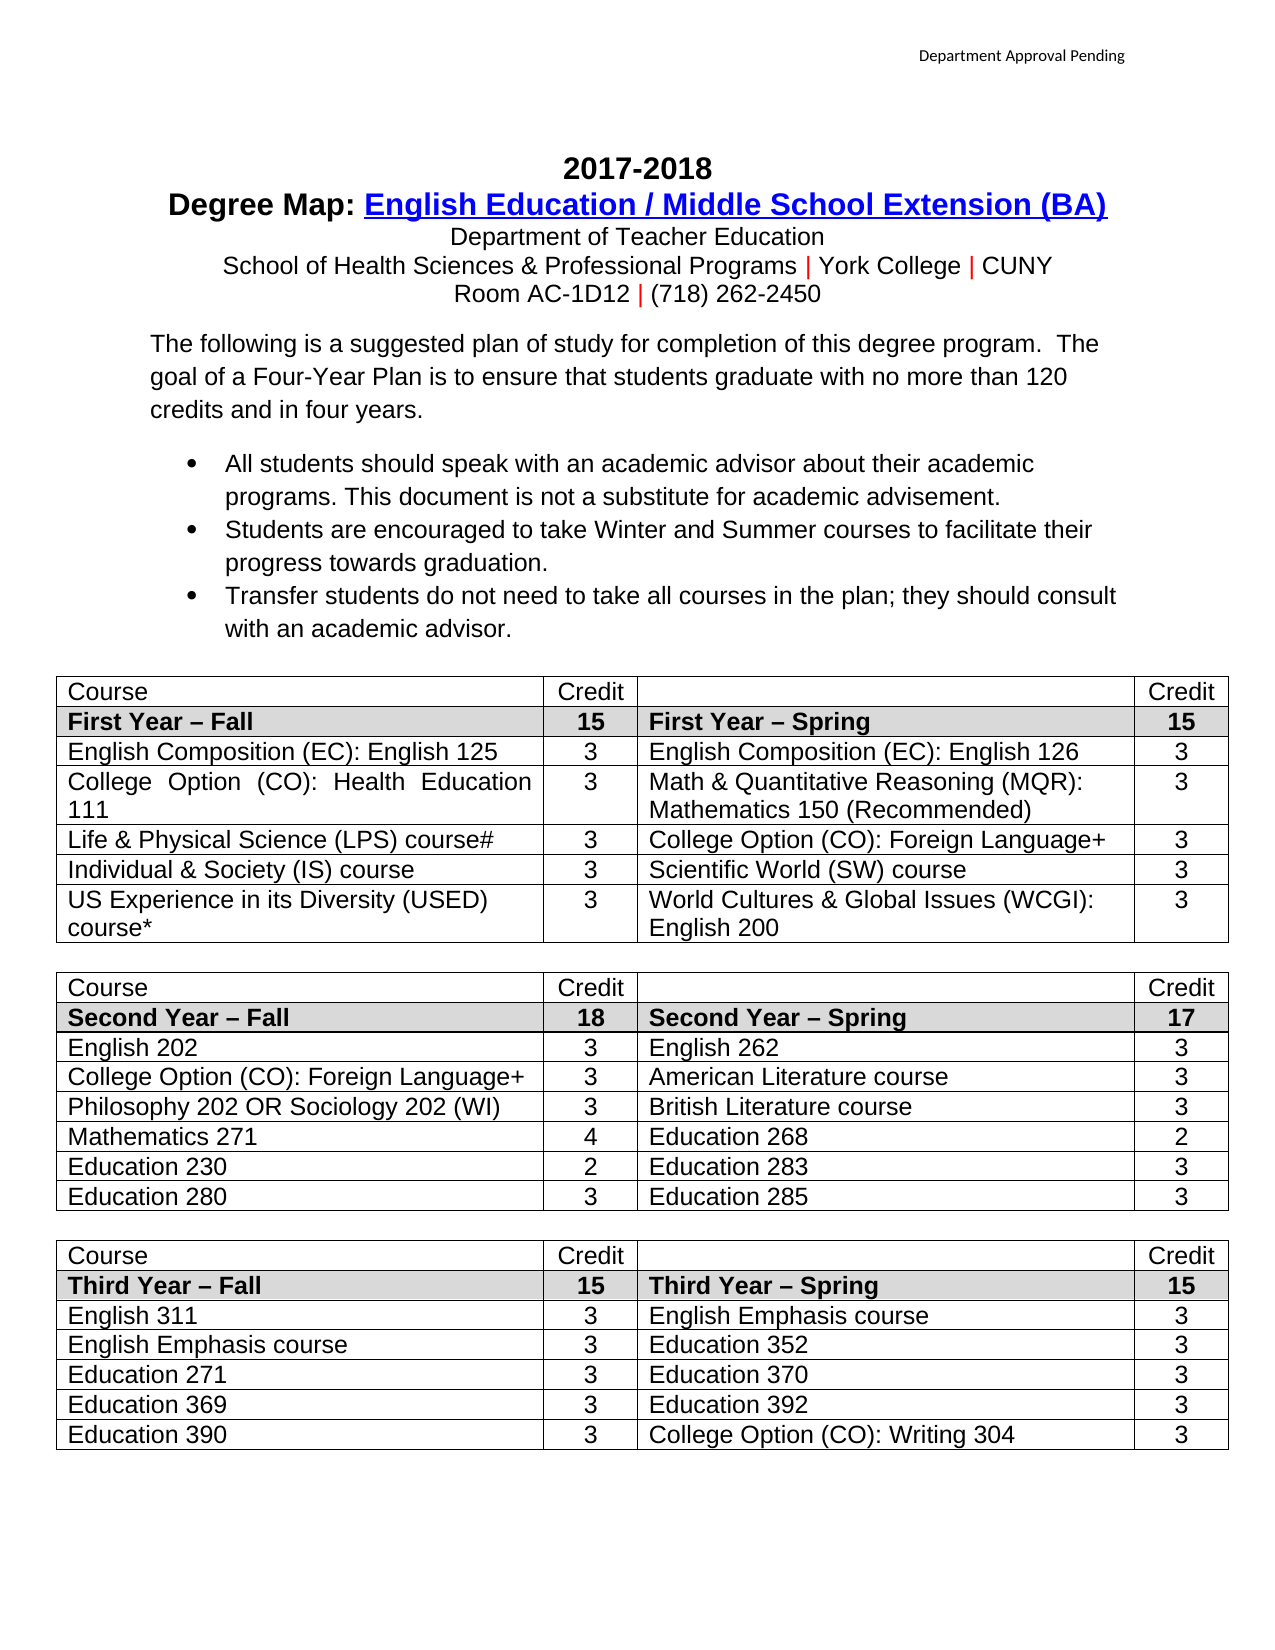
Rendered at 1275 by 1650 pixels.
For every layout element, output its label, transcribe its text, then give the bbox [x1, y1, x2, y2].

table_header Credit [544, 973, 637, 1002]
table_cell Education 370 [638, 1360, 1134, 1389]
list 2017-2018 [150, 150, 1125, 186]
table_cell 3 [1135, 885, 1228, 942]
table_cell English Emphasis course [638, 1301, 1134, 1329]
table_cell 3 [1135, 737, 1228, 765]
table_cell 3 [544, 825, 637, 854]
table_cell 3 [544, 1420, 637, 1448]
table_cell Second Year – Fall [57, 1003, 543, 1031]
table_cell 2 [544, 1152, 637, 1180]
list Room AC-1D12 | (718) 262-2450 [150, 279, 1125, 308]
table_cell 3 [544, 766, 637, 824]
table_cell 3 [544, 1033, 637, 1061]
table_cell 3 [544, 885, 637, 942]
table_header Credit [544, 677, 637, 706]
table_header [638, 973, 1134, 1002]
table_cell English 262 [638, 1033, 1134, 1061]
table_cell Scientific World (SW) course [638, 855, 1134, 883]
table_cell First Year – Spring [638, 707, 1134, 736]
table_cell World Cultures & Global Issues (WCGI): English 200 [638, 885, 1134, 942]
table_cell Education 369 [57, 1390, 543, 1419]
list All students should speak with an academic advisor about their academic programs. This document is not a substitute for academic advisement. [187, 449, 1125, 511]
list Degree Map: English Education / Middle School Extension (BA) [150, 186, 1125, 222]
table_cell American Literature course [638, 1062, 1134, 1091]
table_header [638, 677, 1134, 706]
table_cell 3 [544, 1360, 637, 1389]
table_cell 3 [544, 1181, 637, 1210]
table_cell 3 [544, 737, 637, 765]
table_cell English Emphasis course [57, 1330, 543, 1359]
table_cell Education 352 [638, 1330, 1134, 1359]
table_cell Education 285 [638, 1181, 1134, 1210]
table_cell English Composition (EC): English 125 [57, 737, 543, 765]
table_cell College Option (CO): Foreign Language+ [57, 1062, 543, 1091]
table_cell 15 [544, 1271, 637, 1299]
table_cell Education 268 [638, 1122, 1134, 1151]
table_cell College Option (CO): Foreign Language+ [638, 825, 1134, 854]
table_cell 3 [544, 1390, 637, 1419]
table_cell Education 271 [57, 1360, 543, 1389]
table_cell 3 [1135, 1330, 1228, 1359]
table_cell British Literature course [638, 1092, 1134, 1121]
table_cell 15 [1135, 1271, 1228, 1299]
table_header Course [57, 973, 543, 1002]
table_cell Education 283 [638, 1152, 1134, 1180]
table_cell 3 [1135, 1033, 1228, 1061]
table_header Course [57, 1241, 543, 1270]
table_header Credit [1135, 677, 1228, 706]
table_cell 3 [1135, 825, 1228, 854]
list Students are encouraged to take Winter and Summer courses to facilitate their progress towards graduation. [187, 515, 1125, 577]
table_cell Math & Quantitative Reasoning (MQR): Mathematics 150 (Recommended) [638, 766, 1134, 824]
table_cell 3 [1135, 1360, 1228, 1389]
table_cell Education 390 [57, 1420, 543, 1448]
table_cell English 311 [57, 1301, 543, 1329]
table_cell 15 [1135, 707, 1228, 736]
table_header Credit [544, 1241, 637, 1270]
table_cell US Experience in its Diversity (USED) course* [57, 885, 543, 942]
table_cell Third Year – Spring [638, 1271, 1134, 1299]
table_cell 3 [544, 1062, 637, 1091]
table_cell Individual & Society (IS) course [57, 855, 543, 883]
table_cell 4 [544, 1122, 637, 1151]
table_cell 15 [544, 707, 637, 736]
table_cell Education 392 [638, 1390, 1134, 1419]
table_cell Third Year – Fall [57, 1271, 543, 1299]
table_cell 3 [1135, 1181, 1228, 1210]
table_header Credit [1135, 973, 1228, 1002]
table_cell Philosophy 202 OR Sociology 202 (WI) [57, 1092, 543, 1121]
table_cell English 202 [57, 1033, 543, 1061]
table_cell Life & Physical Science (LPS) course# [57, 825, 543, 854]
table_cell Education 230 [57, 1152, 543, 1180]
table_cell First Year – Fall [57, 707, 543, 736]
table_cell 3 [1135, 766, 1228, 824]
table_cell 3 [1135, 1301, 1228, 1329]
list School of Health Sciences & Professional Programs | York College | CUNY [150, 251, 1125, 279]
table_header [638, 1241, 1134, 1270]
list Department of Teacher Education [150, 222, 1125, 251]
table_cell Mathematics 271 [57, 1122, 543, 1151]
table_cell 17 [1135, 1003, 1228, 1031]
table_cell 3 [1135, 1092, 1228, 1121]
table_cell 18 [544, 1003, 637, 1031]
table_header Course [57, 677, 543, 706]
table_cell 3 [1135, 1390, 1228, 1419]
table_cell 3 [1135, 855, 1228, 883]
table_cell 3 [1135, 1062, 1228, 1091]
table_cell Second Year – Spring [638, 1003, 1134, 1031]
table_cell 3 [544, 1330, 637, 1359]
table_cell 2 [1135, 1122, 1228, 1151]
table_cell College Option (CO): Health Education 111 [57, 766, 543, 824]
table_cell 3 [1135, 1420, 1228, 1448]
list Transfer students do not need to take all courses in the plan; they should consult with an academic advisor. [187, 581, 1125, 643]
table_cell Education 280 [57, 1181, 543, 1210]
table_cell English Composition (EC): English 126 [638, 737, 1134, 765]
table_cell 3 [1135, 1152, 1228, 1180]
text The following is a suggested plan of study for completion of this degree program. The goal of a Four-Year Plan is to ensure that students graduate with no more than 120 credits and in four years. [150, 329, 1125, 424]
table_cell College Option (CO): Writing 304 [638, 1420, 1134, 1448]
table_cell 3 [544, 855, 637, 883]
table_cell 3 [544, 1092, 637, 1121]
table_header Credit [1135, 1241, 1228, 1270]
table_cell 3 [544, 1301, 637, 1329]
